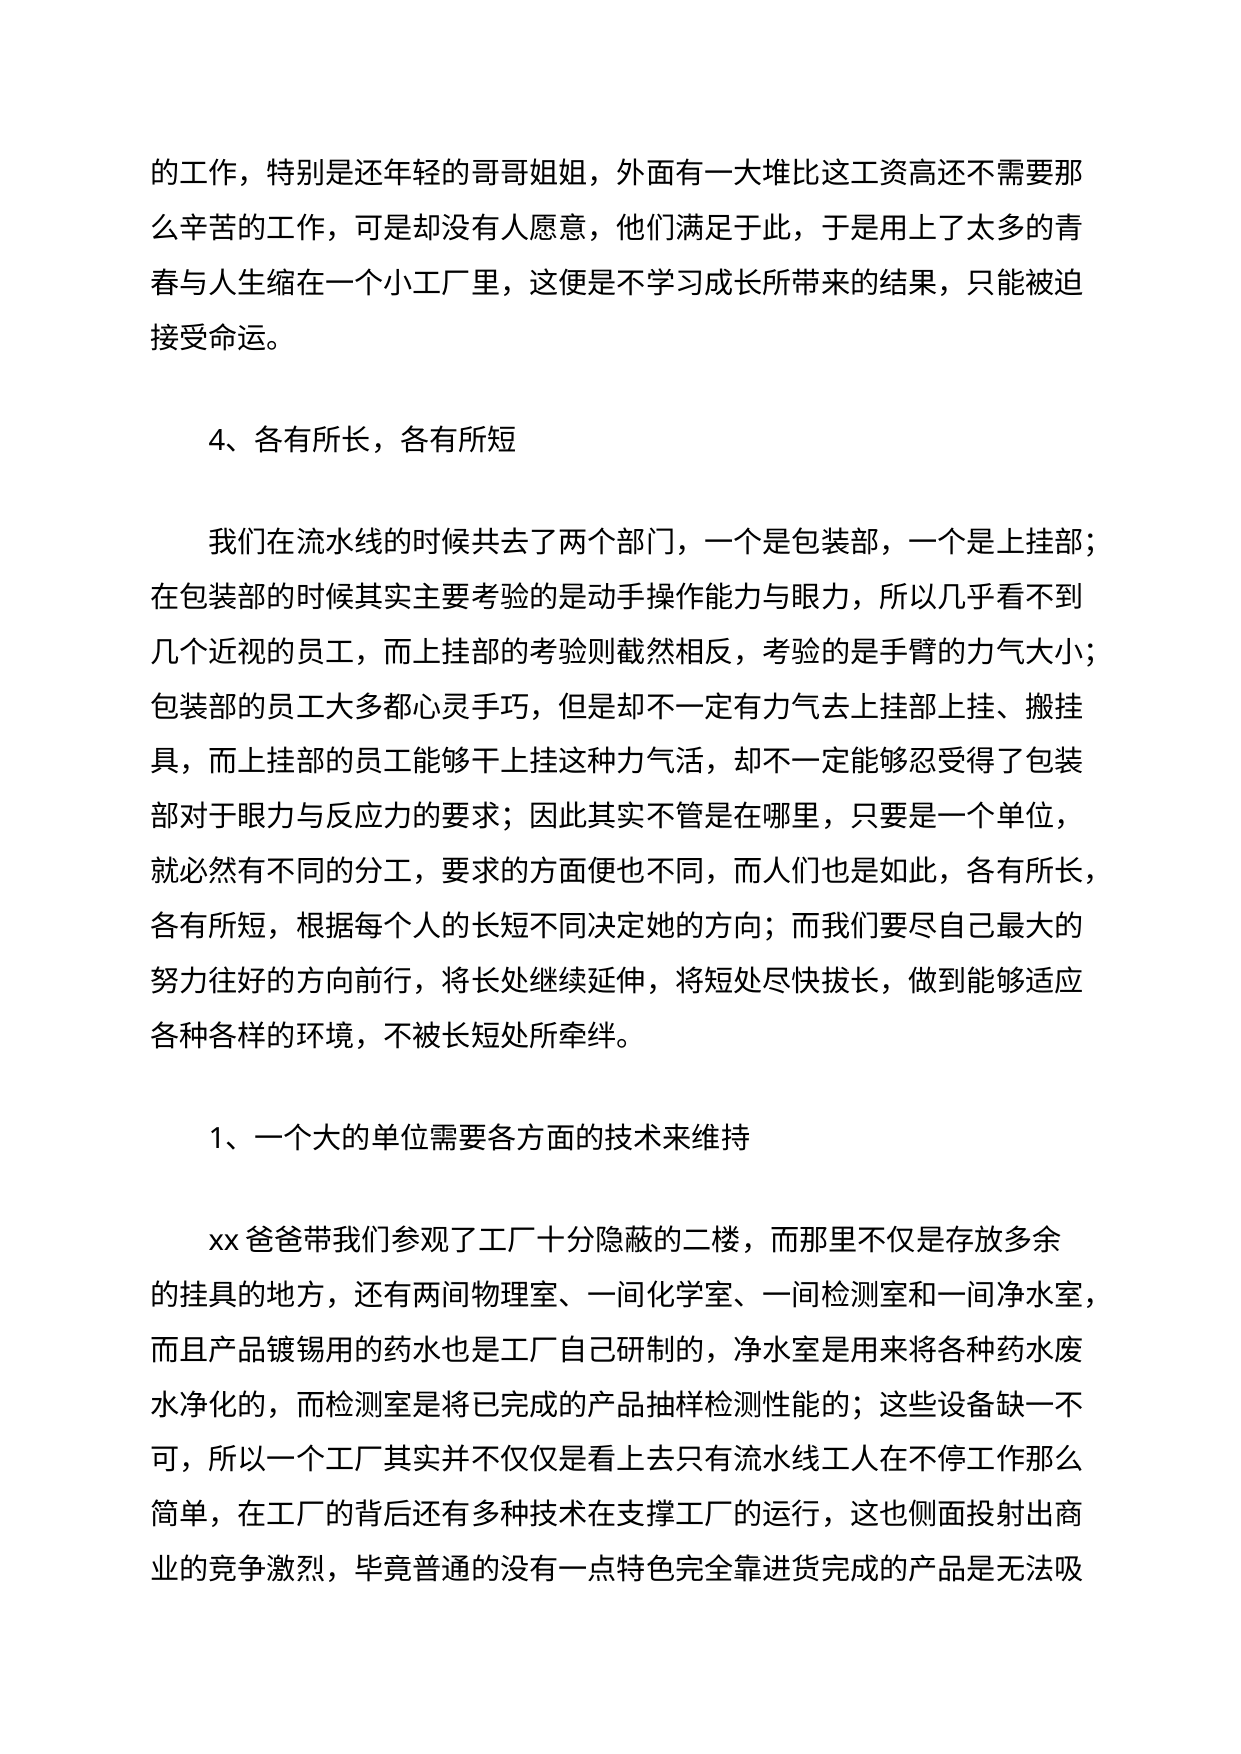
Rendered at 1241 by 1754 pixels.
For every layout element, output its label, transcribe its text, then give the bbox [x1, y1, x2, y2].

text 我们在流水线的时候共去了两个部门，一个是包装部，一个是上挂部；在包装部的时候其实主要考验的是动手操作能力与眼力，所以几乎看不到几个近视的员工，而上挂部的考验则截然相反，考验的是手臂的力气大小；包装部的员工大多都心灵手巧，但是却不一定有力气去上挂部上挂、搬挂具，而上挂部的员工能够干上挂这种力气活，却不一定能够忍受得了包装部对于眼力与反应力的要求；因此其实不管是在哪里，只要是一个单位，就必然有不同的分工，要求的方面便也不同，而人们也是如此，各有所长，各有所短，根据每个人的长短不同决定她的方向；而我们要尽自己最大的努力往好的方向前行，将长处继续延伸，将短处尽快拔长，做到能够适应各种各样的环境，不被长短处所牵绊。 [150, 518, 1090, 1055]
text 4、各有所长，各有所短 [150, 416, 1090, 459]
text 1、一个大的单位需要各方面的技术来维持 [150, 1114, 1090, 1157]
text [150, 1216, 1090, 1588]
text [150, 150, 1090, 357]
